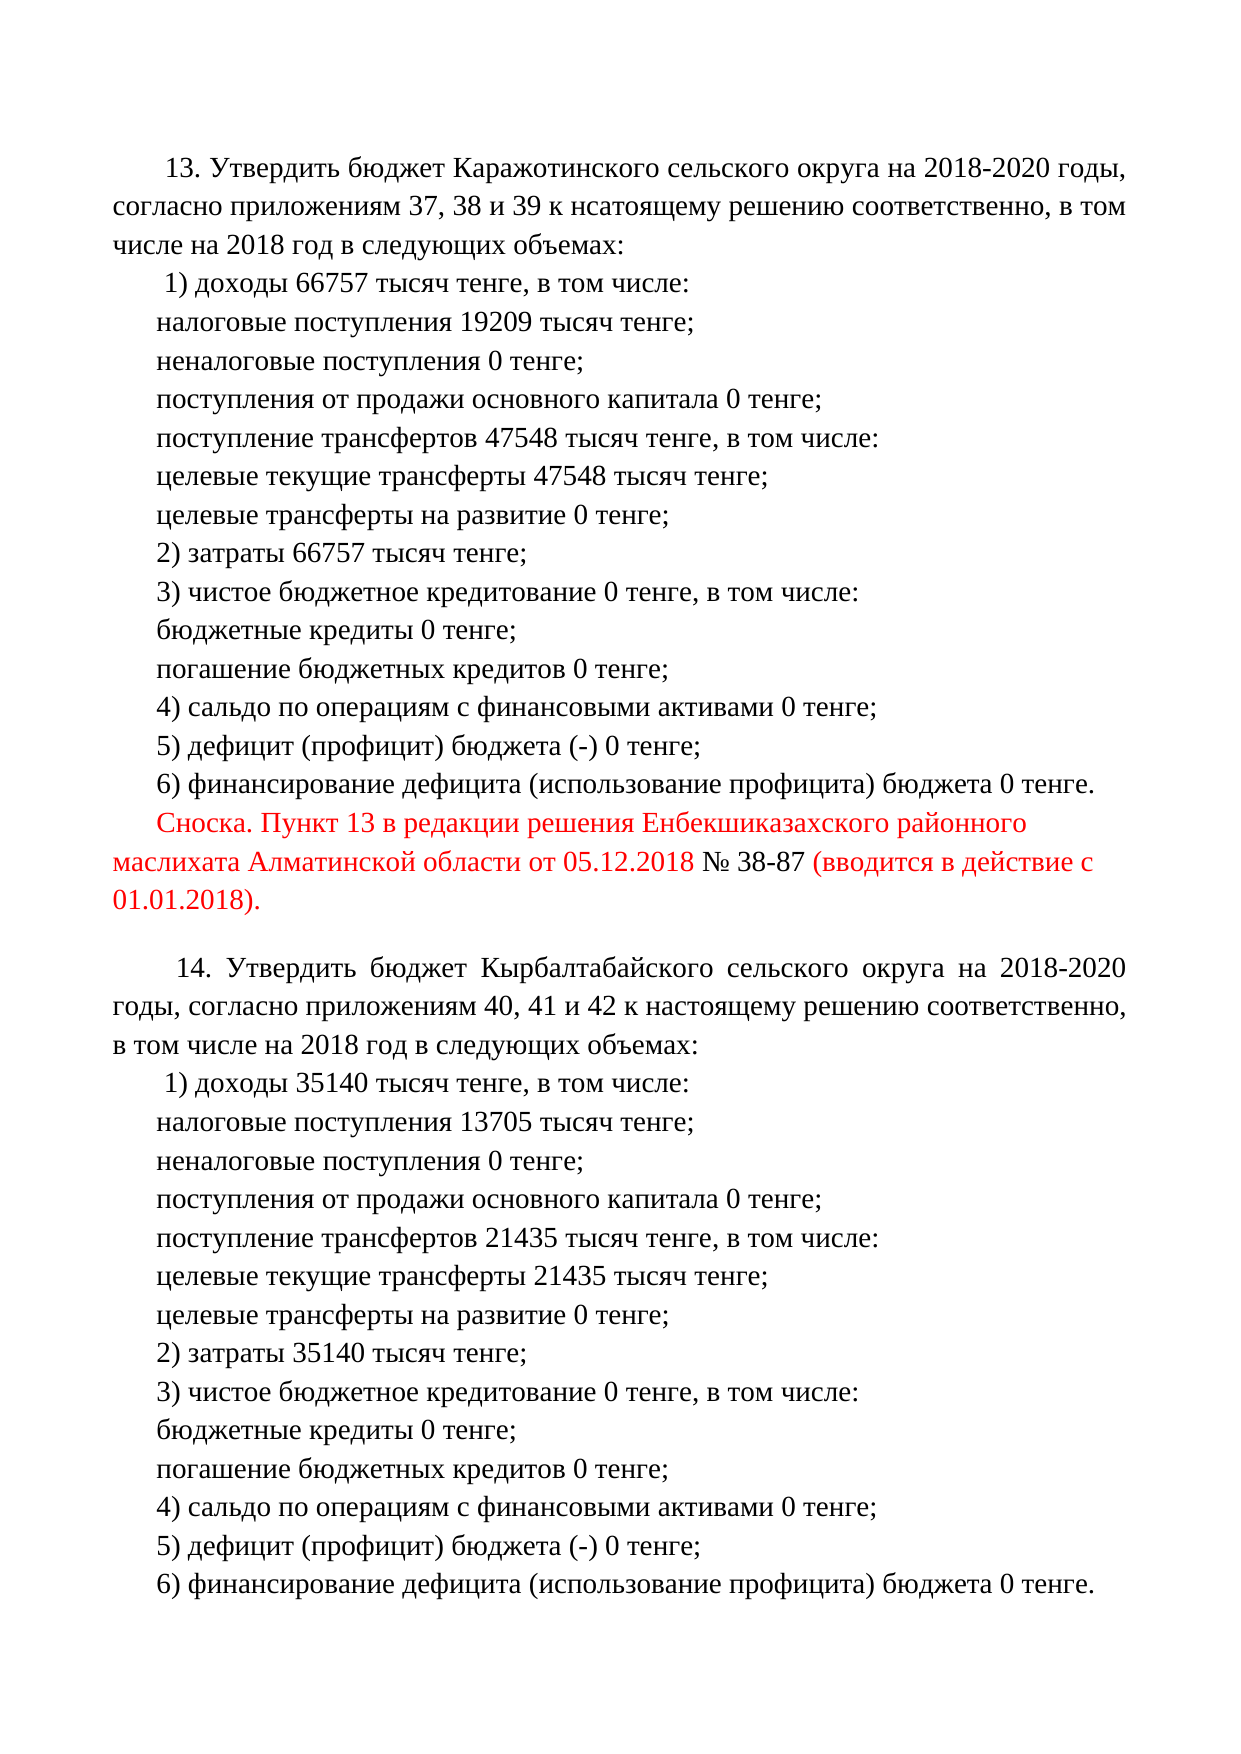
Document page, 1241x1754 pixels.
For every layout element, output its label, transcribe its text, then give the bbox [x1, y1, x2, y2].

text 4) сальдо по операциям с финансовыми активами 0 тенге; [112, 689, 1128, 723]
text 5) дефицит (профицит) бюджета (-) 0 тенге; [112, 728, 1128, 762]
text поступление трансфертов 47548 тысяч тенге, в том числе: [112, 420, 1128, 453]
text бюджетные кредиты 0 тенге; [112, 612, 1128, 646]
text целевые трансферты на развитие 0 тенге; [112, 497, 1128, 530]
text 1) доходы 35140 тысяч тенге, в том числе: [112, 1066, 1128, 1099]
text поступление трансфертов 21435 тысяч тенге, в том числе: [112, 1220, 1128, 1253]
text поступления от продажи основного капитала 0 тенге; [112, 381, 1128, 415]
text бюджетные кредиты 0 тенге; [112, 1412, 1128, 1446]
text налоговые поступления 13705 тысяч тенге; [112, 1104, 1128, 1138]
text 6) финансирование дефицита (использование профицита) бюджета 0 тенге. [112, 1567, 1128, 1600]
text погашение бюджетных кредитов 0 тенге; [112, 651, 1128, 684]
text 5) дефицит (профицит) бюджета (-) 0 тенге; [112, 1528, 1128, 1562]
text 3) чистое бюджетное кредитование 0 тенге, в том числе: [112, 1374, 1128, 1407]
text неналоговые поступления 0 тенге; [112, 343, 1128, 376]
text 13. Утвердить бюджет Каражотинского сельского округа на 2018-2020 годы, согласно приложениям 37, 38 и 39 к нсатоящему решению соответственно, в том числе на 2018 год в следующих объемах: [112, 150, 1128, 261]
text целевые текущие трансферты 21435 тысяч тенге; [112, 1258, 1128, 1292]
text 3) чистое бюджетное кредитование 0 тенге, в том числе: [112, 574, 1128, 607]
text целевые трансферты на развитие 0 тенге; [112, 1297, 1128, 1330]
text поступления от продажи основного капитала 0 тенге; [112, 1181, 1128, 1215]
text погашение бюджетных кредитов 0 тенге; [112, 1451, 1128, 1484]
text 6) финансирование дефицита (использование профицита) бюджета 0 тенге. [112, 767, 1128, 800]
text налоговые поступления 19209 тысяч тенге; [112, 304, 1128, 338]
text Сноска. Пункт 13 в редакции решения Енбекшиказахского районного маслихата Алматинской области от 05.12.2018 № 38-87 (вводится в действие с 01.01.2018). [112, 805, 1128, 946]
text 4) сальдо по операциям с финансовыми активами 0 тенге; [112, 1489, 1128, 1523]
text неналоговые поступления 0 тенге; [112, 1143, 1128, 1176]
text 2) затраты 35140 тысяч тенге; [112, 1335, 1128, 1369]
text 2) затраты 66757 тысяч тенге; [112, 535, 1128, 569]
text 1) доходы 66757 тысяч тенге, в том числе: [112, 266, 1128, 299]
text целевые текущие трансферты 47548 тысяч тенге; [112, 458, 1128, 492]
text 14. Утвердить бюджет Кырбалтабайского сельского округа на 2018-2020 годы, согласно приложениям 40, 41 и 42 к настоящему решению соответственно, в том числе на 2018 год в следующих объемах: [112, 950, 1128, 1061]
